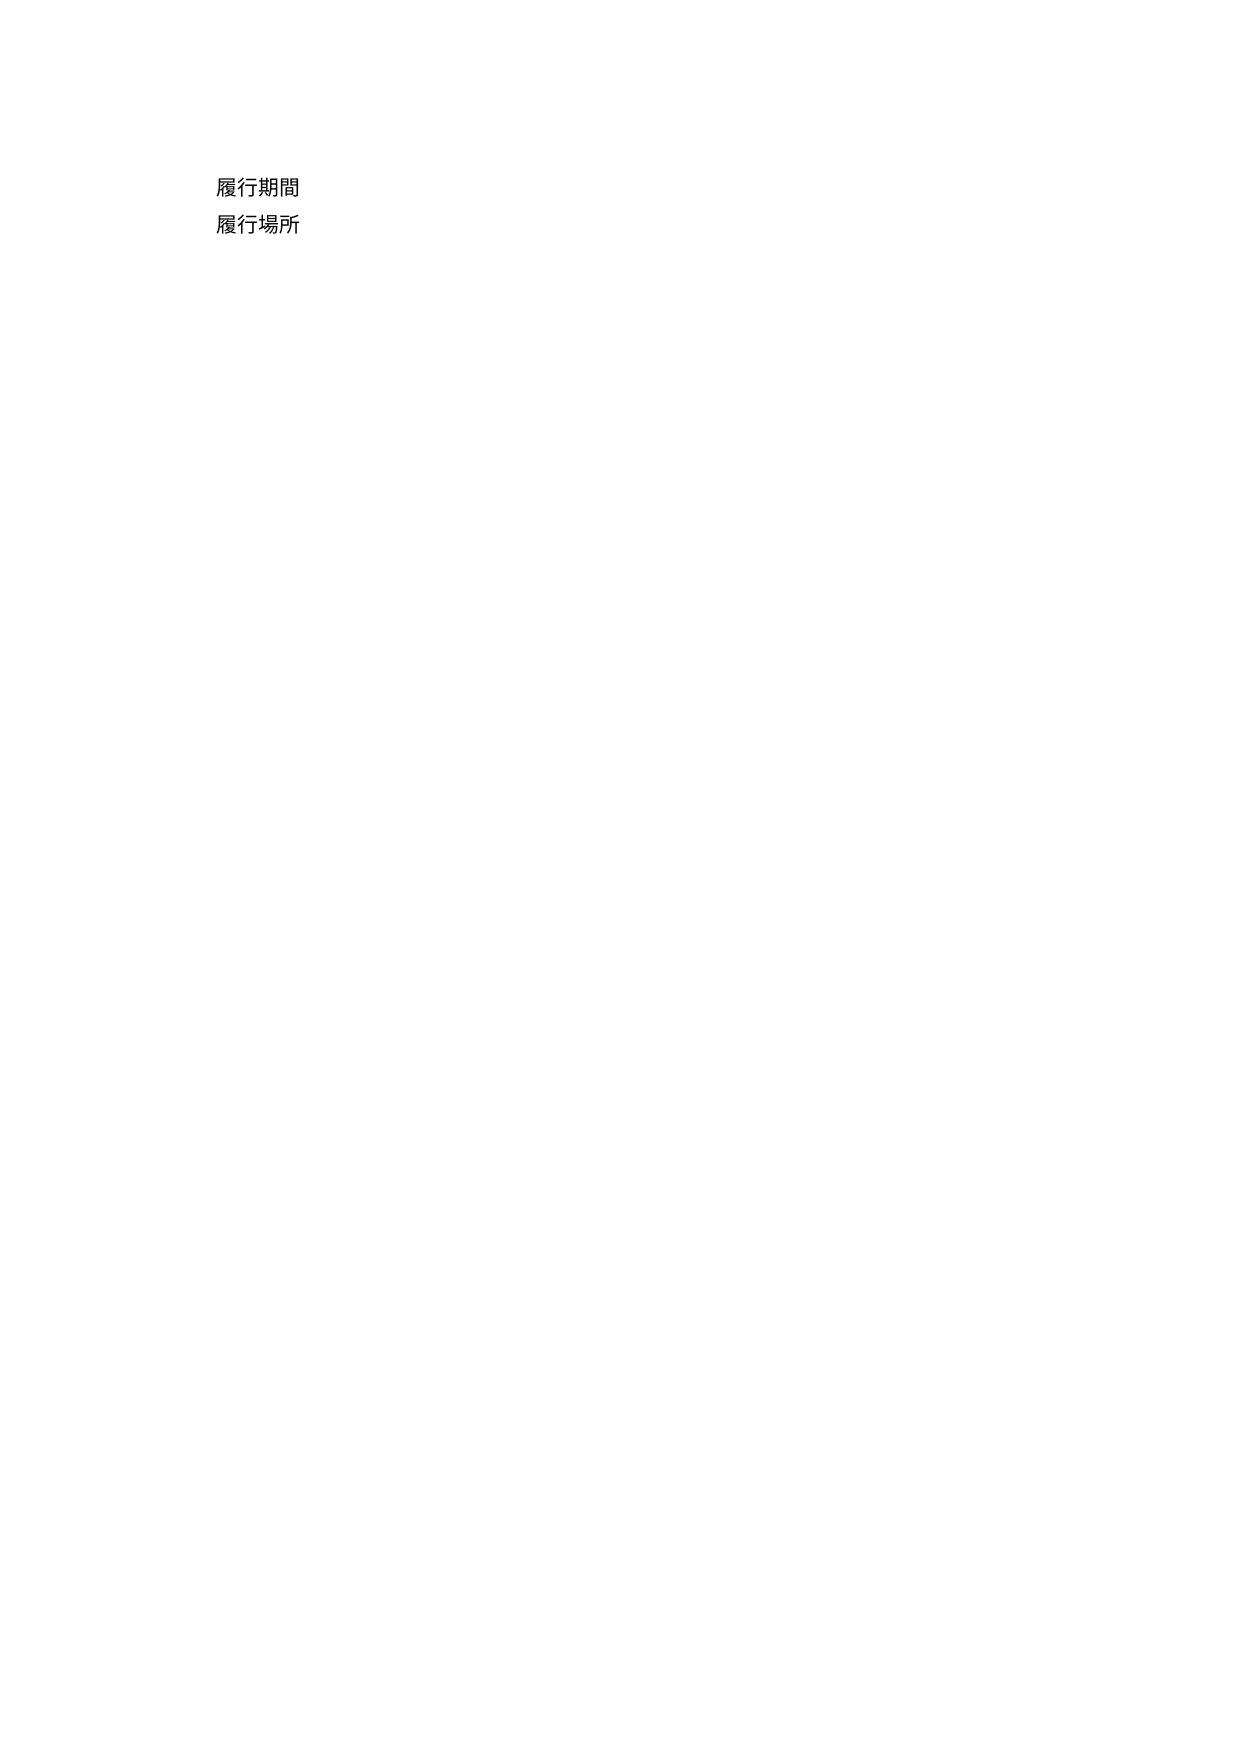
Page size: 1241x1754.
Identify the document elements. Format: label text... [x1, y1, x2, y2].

text 履行期間 [112, 167, 1128, 205]
text 履行場所 [112, 205, 1128, 242]
